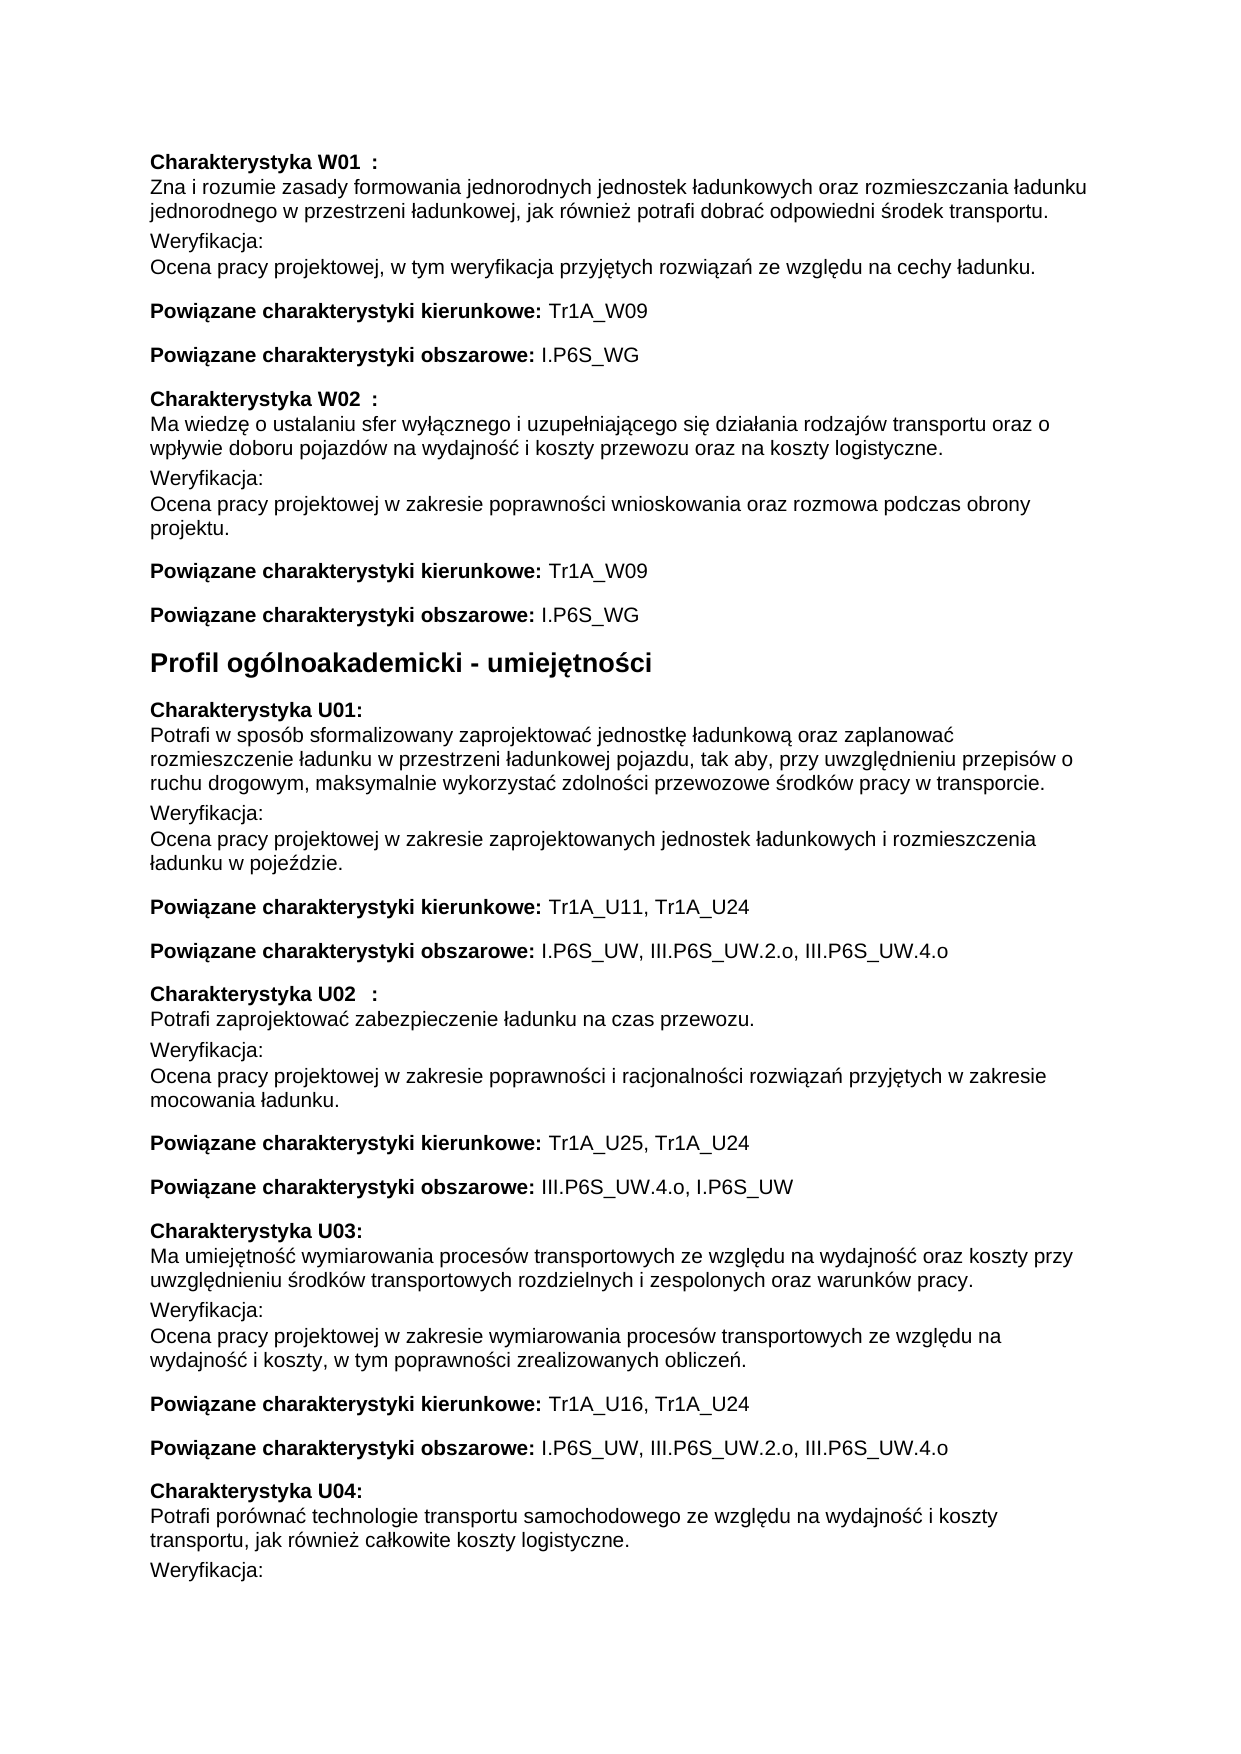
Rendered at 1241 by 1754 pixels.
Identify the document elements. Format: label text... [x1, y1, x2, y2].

text Potrafi w sposób sformalizowany zaprojektować jednostkę ładunkową oraz zaplanować rozmieszczenie ładunku w przestrzeni ładunkowej pojazdu, tak aby, przy uwzględnieniu przepisów o ruchu drogowym, maksymalnie wykorzystać zdolności przewozowe środków pracy w transporcie. [150, 723, 1090, 795]
text Zna i rozumie zasady formowania jednorodnych jednostek ładunkowych oraz rozmieszczania ładunku jednorodnego w przestrzeni ładunkowej, jak również potrafi dobrać odpowiedni środek transportu. [150, 175, 1090, 223]
text Ocena pracy projektowej w zakresie wymiarowania procesów transportowych ze względu na wydajność i koszty, w tym poprawności zrealizowanych obliczeń. [150, 1324, 1090, 1372]
text Weryfikacja: [150, 229, 1090, 253]
text Ocena pracy projektowej w zakresie poprawności wnioskowania oraz rozmowa podczas obrony projektu. [150, 492, 1090, 539]
text Powiązane charakterystyki obszarowe: I.P6S_UW, III.P6S_UW.2.o, III.P6S_UW.4.o [150, 938, 1090, 962]
text Charakterystyka U02 : [150, 982, 1090, 1006]
text Charakterystyka U03: [150, 1219, 1090, 1243]
text Ma wiedzę o ustalaniu sfer wyłącznego i uzupełniającego się działania rodzajów transportu oraz o wpływie doboru pojazdów na wydajność i koszty przewozu oraz na koszty logistyczne. [150, 411, 1090, 459]
text Powiązane charakterystyki obszarowe: I.P6S_UW, III.P6S_UW.2.o, III.P6S_UW.4.o [150, 1435, 1090, 1459]
text Powiązane charakterystyki kierunkowe: Tr1A_U16, Tr1A_U24 [150, 1392, 1090, 1416]
text Ocena pracy projektowej w zakresie zaprojektowanych jednostek ładunkowych i rozmieszczenia ładunku w pojeździe. [150, 827, 1090, 875]
text Powiązane charakterystyki obszarowe: I.P6S_WG [150, 343, 1090, 367]
text Charakterystyka W02 : [150, 386, 1090, 410]
text Weryfikacja: [150, 1558, 1090, 1582]
text Powiązane charakterystyki obszarowe: I.P6S_WG [150, 603, 1090, 627]
text Weryfikacja: [150, 801, 1090, 825]
text Potrafi zaprojektować zabezpieczenie ładunku na czas przewozu. [150, 1007, 1090, 1031]
text Ocena pracy projektowej, w tym weryfikacja przyjętych rozwiązań ze względu na cechy ładunku. [150, 255, 1090, 279]
text Potrafi porównać technologie transportu samochodowego ze względu na wydajność i koszty transportu, jak również całkowite koszty logistyczne. [150, 1504, 1090, 1552]
text Powiązane charakterystyki kierunkowe: Tr1A_U11, Tr1A_U24 [150, 895, 1090, 919]
text Weryfikacja: [150, 1037, 1090, 1061]
text Weryfikacja: [150, 1298, 1090, 1322]
text Powiązane charakterystyki kierunkowe: Tr1A_U25, Tr1A_U24 [150, 1131, 1090, 1155]
text Charakterystyka W01 : [150, 150, 1090, 174]
text Ma umiejętność wymiarowania procesów transportowych ze względu na wydajność oraz koszty przy uwzględnieniu środków transportowych rozdzielnych i zespolonych oraz warunków pracy. [150, 1244, 1090, 1292]
text Powiązane charakterystyki kierunkowe: Tr1A_W09 [150, 559, 1090, 583]
subtitle Profil ogólnoakademicki - umiejętności [150, 647, 1090, 678]
text Ocena pracy projektowej w zakresie poprawności i racjonalności rozwiązań przyjętych w zakresie mocowania ładunku. [150, 1063, 1090, 1111]
text Powiązane charakterystyki kierunkowe: Tr1A_W09 [150, 299, 1090, 323]
text Powiązane charakterystyki obszarowe: III.P6S_UW.4.o, I.P6S_UW [150, 1175, 1090, 1199]
text Charakterystyka U01: [150, 698, 1090, 722]
text Charakterystyka U04: [150, 1479, 1090, 1503]
text Weryfikacja: [150, 466, 1090, 489]
